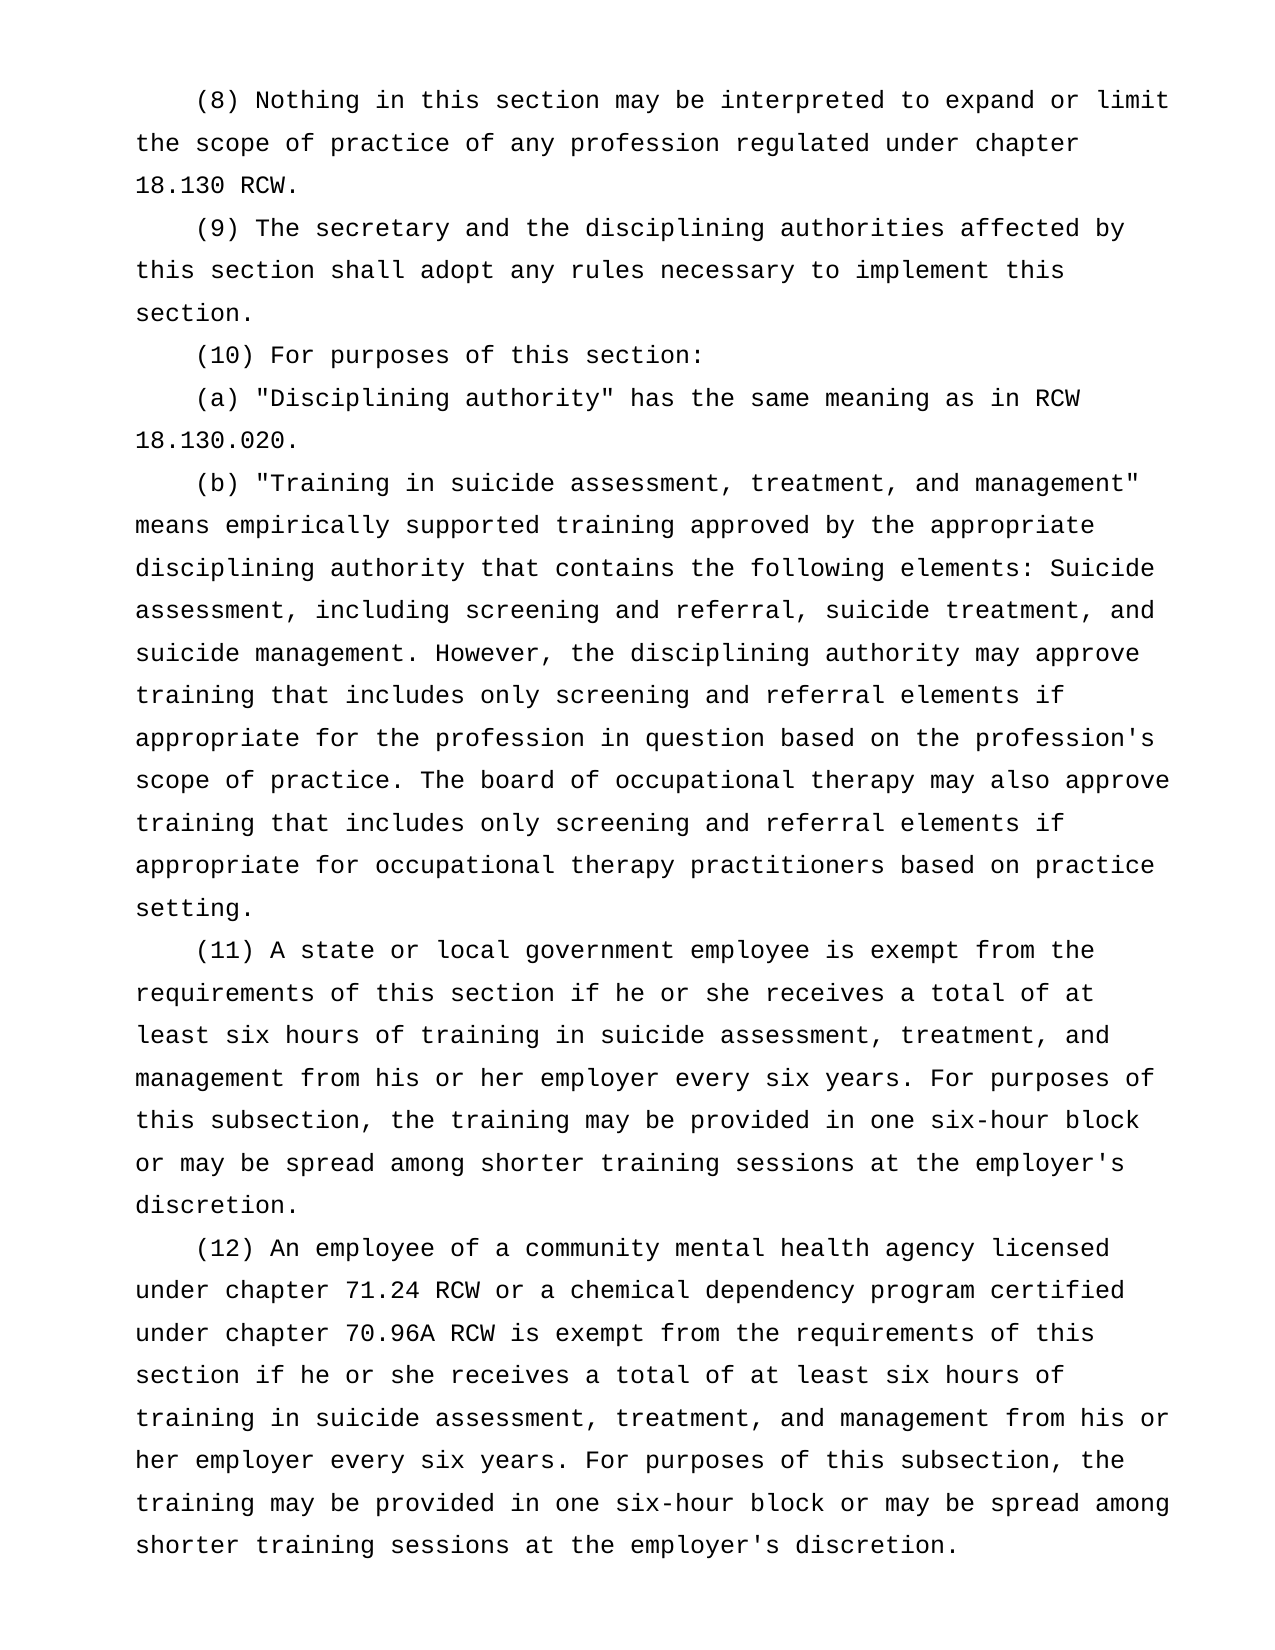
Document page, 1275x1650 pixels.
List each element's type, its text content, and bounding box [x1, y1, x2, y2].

text (8) Nothing in this section may be interpreted to expand or limit the scope of practice of any profession regulated under chapter 18.130 RCW. [135, 75, 1170, 202]
text (9) The secretary and the disciplining authorities affected by this section shall adopt any rules necessary to implement this section. [135, 202, 1170, 330]
text (10) For purposes of this section: [135, 330, 1170, 372]
text (12) An employee of a community mental health agency licensed under chapter 71.24 RCW or a chemical dependency program certified under chapter 70.96A RCW is exempt from the requirements of this section if he or she receives a total of at least six hours of training in suicide assessment, treatment, and management from his or her employer every six years. For purposes of this subsection, the training may be provided in one six-hour block or may be spread among shorter training sessions at the employer's discretion. [135, 1222, 1170, 1562]
text (11) A state or local government employee is exempt from the requirements of this section if he or she receives a total of at least six hours of training in suicide assessment, treatment, and management from his or her employer every six years. For purposes of this subsection, the training may be provided in one six-hour block or may be spread among shorter training sessions at the employer's discretion. [135, 925, 1170, 1222]
text (a) "Disciplining authority" has the same meaning as in RCW 18.130.020. [135, 372, 1170, 457]
text (b) "Training in suicide assessment, treatment, and management" means empirically supported training approved by the appropriate disciplining authority that contains the following elements: Suicide assessment, including screening and referral, suicide treatment, and suicide management. However, the disciplining authority may approve training that includes only screening and referral elements if appropriate for the profession in question based on the profession's scope of practice. The board of occupational therapy may also approve training that includes only screening and referral elements if appropriate for occupational therapy practitioners based on practice setting. [135, 457, 1170, 925]
